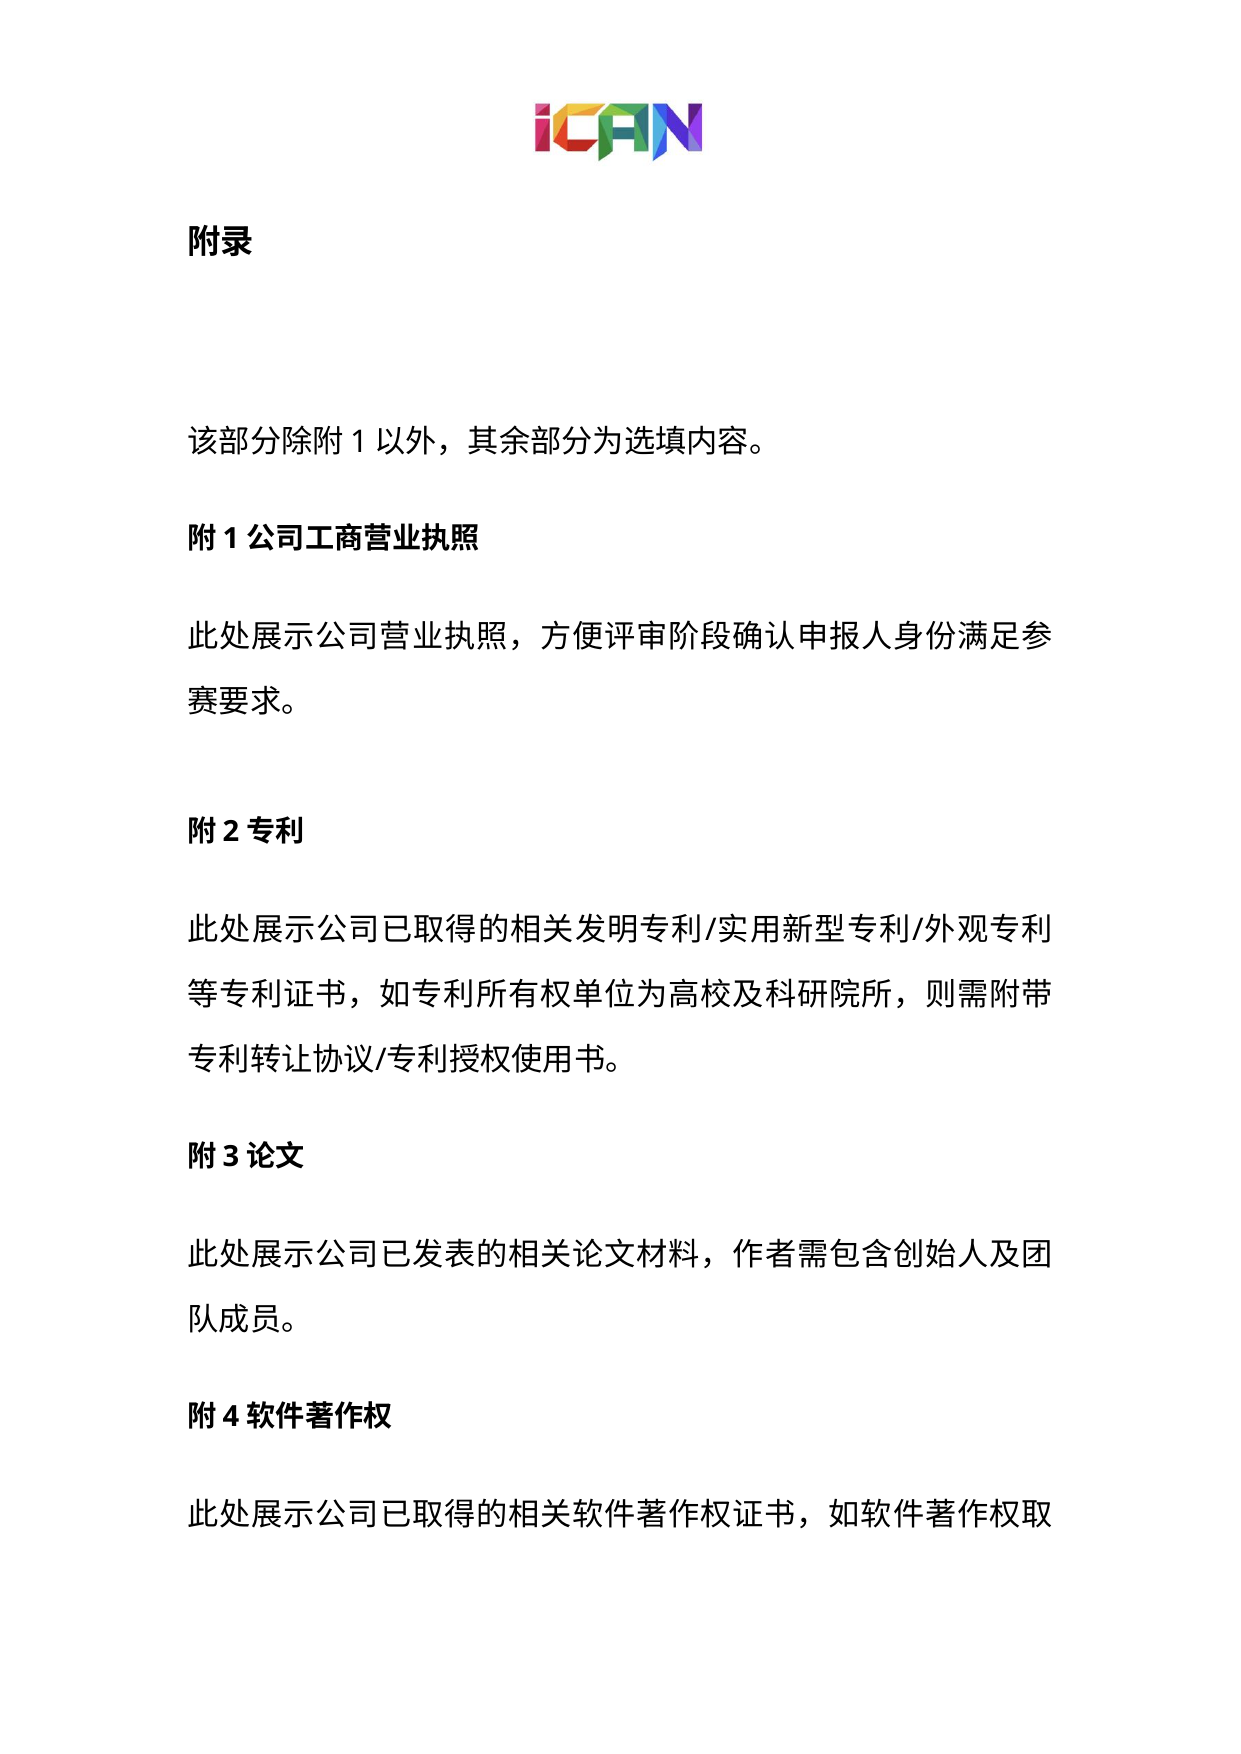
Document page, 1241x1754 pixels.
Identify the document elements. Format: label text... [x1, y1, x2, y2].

subtitle 附1 公司工商营业执照 [187, 504, 1044, 569]
text 此处展示公司已发表的相关论文材料，作者需包含创始人及团队成员。 [187, 1219, 1053, 1349]
text 此处展示公司营业执照，方便评审阶段确认申报人身份满足参赛要求。 [187, 601, 1053, 731]
text 此处展示公司已取得的相关发明专利/实用新型专利/外观专利等专利证书，如专利所有权单位为高校及科研院所，则需附带专利转让协议/专利授权使用书。 [187, 894, 1053, 1089]
picture [522, 88, 718, 170]
subtitle 附录 [187, 207, 1053, 272]
subtitle 附2 专利 [187, 796, 1044, 861]
text 此处展示公司已取得的相关软件著作权证书，如软件著作权取得单位为高校及科研院所，则需附带软件著作权转让协议/专利授权使用书。 [187, 1479, 1053, 1544]
subtitle 附3 论文 [187, 1121, 1044, 1186]
text 该部分除附1以外，其余部分为选填内容。 [187, 406, 1053, 471]
subtitle 附4 软件著作权 [187, 1381, 1044, 1446]
